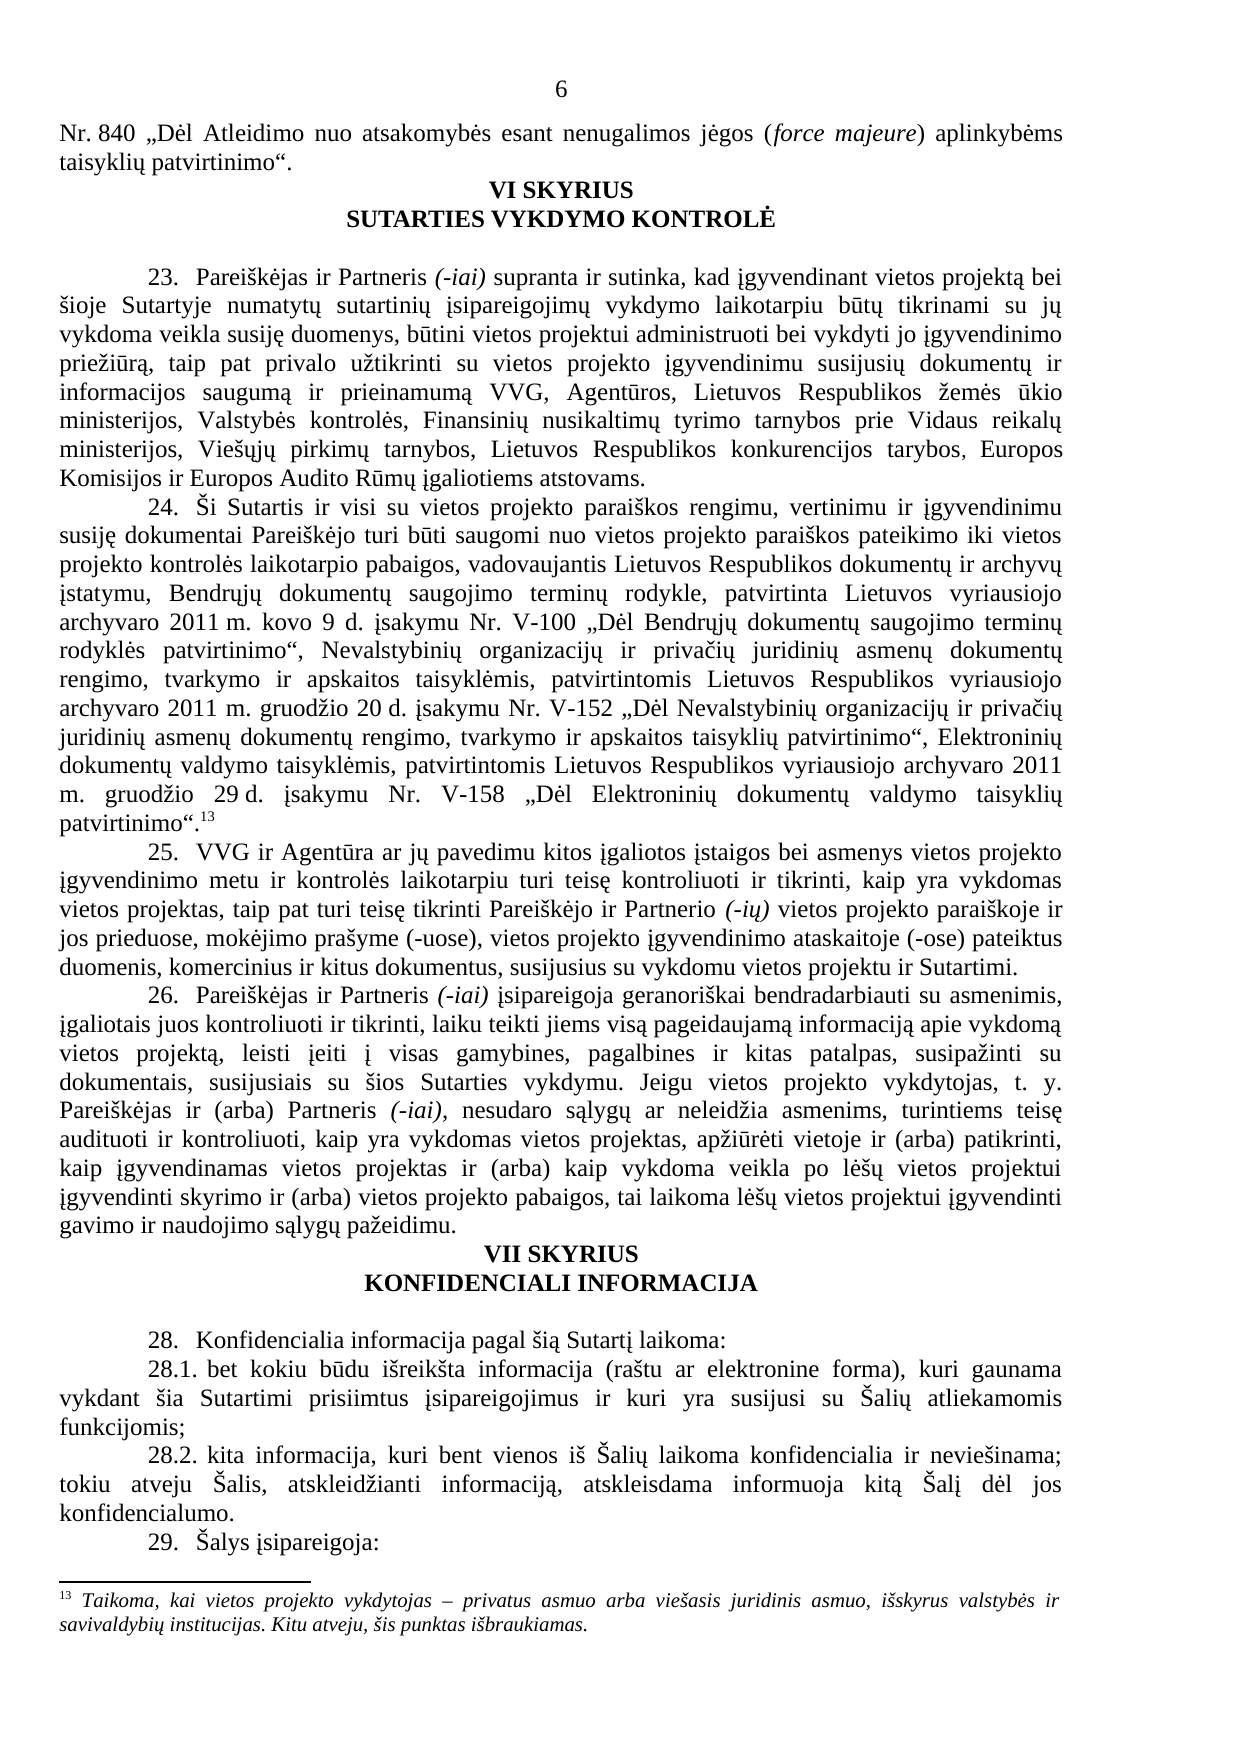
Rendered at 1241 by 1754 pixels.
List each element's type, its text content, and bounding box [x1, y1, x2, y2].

text 24. Ši Sutartis ir visi su vietos projekto paraiškos rengimu, vertinimu ir įgyvendinimu susiję dokumentai Pareiškėjo turi būti saugomi nuo vietos projekto paraiškos pateikimo iki vietos projekto kontrolės laikotarpio pabaigos, vadovaujantis Lietuvos Respublikos dokumentų ir archyvų įstatymu, Bendrųjų dokumentų saugojimo terminų rodykle, patvirtinta Lietuvos vyriausiojo archyvaro 2011 m. kovo 9 d. įsakymu Nr. V-100 „Dėl Bendrųjų dokumentų saugojimo terminų rodyklės patvirtinimo“, Nevalstybinių organizacijų ir privačių juridinių asmenų dokumentų rengimo, tvarkymo ir apskaitos taisyklėmis, patvirtintomis Lietuvos Respublikos vyriausiojo archyvaro 2011 m. gruodžio 20 d. įsakymu Nr. V-152 „Dėl Nevalstybinių organizacijų ir privačių juridinių asmenų dokumentų rengimo, tvarkymo ir apskaitos taisyklių patvirtinimo“, Elektroninių dokumentų valdymo taisyklėmis, patvirtintomis Lietuvos Respublikos vyriausiojo archyvaro 2011 m. gruodžio 29 d. įsakymu Nr. V-158 „Dėl Elektroninių dokumentų valdymo taisyklių patvirtinimo“. [59, 492, 1063, 837]
text 28.2. kita informacija, kuri bent vienos iš Šalių laikoma konfidencialia ir neviešinama; tokiu atveju Šalis, atskleidžianti informaciją, atskleisdama informuoja kitą Šalį dėl jos konfidencialumo. [59, 1441, 1063, 1527]
text KONFIDENCIALI INFORMACIJA [59, 1268, 1063, 1297]
text VII SKYRIUS [59, 1239, 1063, 1268]
text 26. Pareiškėjas ir Partneris (-iai) įsipareigoja geranoriškai bendradarbiauti su asmenimis, įgaliotais juos kontroliuoti ir tikrinti, laiku teikti jiems visą pageidaujamą informaciją apie vykdomą vietos projektą, leisti įeiti į visas gamybines, pagalbines ir kitas patalpas, susipažinti su dokumentais, susijusiais su šios Sutarties vykdymu. Jeigu vietos projekto vykdytojas, t. y. Pareiškėjas ir (arba) Partneris (-iai), nesudaro sąlygų ar neleidžia asmenims, turintiems teisę audituoti ir kontroliuoti, kaip yra vykdomas vietos projektas, apžiūrėti vietoje ir (arba) patikrinti, kaip įgyvendinamas vietos projektas ir (arba) kaip vykdoma veikla po lėšų vietos projektui įgyvendinti skyrimo ir (arba) vietos projekto pabaigos, tai laikoma lėšų vietos projektui įgyvendinti gavimo ir naudojimo sąlygų pažeidimu. [59, 981, 1063, 1239]
text 23. Pareiškėjas ir Partneris (-iai) supranta ir sutinka, kad įgyvendinant vietos projektą bei šioje Sutartyje numatytų sutartinių įsipareigojimų vykdymo laikotarpiu būtų tikrinami su jų vykdoma veikla susiję duomenys, būtini vietos projektui administruoti bei vykdyti jo įgyvendinimo priežiūrą, taip pat privalo užtikrinti su vietos projekto įgyvendinimu susijusių dokumentų ir informacijos saugumą ir prieinamumą VVG, Agentūros, Lietuvos Respublikos žemės ūkio ministerijos, Valstybės kontrolės, Finansinių nusikaltimų tyrimo tarnybos prie Vidaus reikalų ministerijos, Viešųjų pirkimų tarnybos, Lietuvos Respublikos konkurencijos tarybos, Europos Komisijos ir Europos Audito Rūmų įgaliotiems atstovams. [59, 262, 1063, 492]
subtitle SUTARTIES VYKDYMO kontrolė [59, 204, 1063, 233]
text 28. Konfidencialia informacija pagal šią Sutartį laikoma: [59, 1326, 1063, 1354]
text 29. Šalys įsipareigoja: [59, 1527, 1063, 1556]
text 28.1. bet kokiu būdu išreikšta informacija (raštu ar elektronine forma), kuri gaunama vykdant šia Sutartimi prisiimtus įsipareigojimus ir kuri yra susijusi su Šalių atliekamomis funkcijomis; [59, 1354, 1063, 1441]
text 25. VVG ir Agentūra ar jų pavedimu kitos įgaliotos įstaigos bei asmenys vietos projekto įgyvendinimo metu ir kontrolės laikotarpiu turi teisę kontroliuoti ir tikrinti, kaip yra vykdomas vietos projektas, taip pat turi teisę tikrinti Pareiškėjo ir Partnerio (-ių) vietos projekto paraiškoje ir jos prieduose, mokėjimo prašyme (-uose), vietos projekto įgyvendinimo ataskaitoje (-ose) pateiktus duomenis, komercinius ir kitus dokumentus, susijusius su vykdomu vietos projektu ir Sutartimi. [59, 837, 1063, 981]
subtitle VI SKYRIUS [59, 176, 1063, 204]
